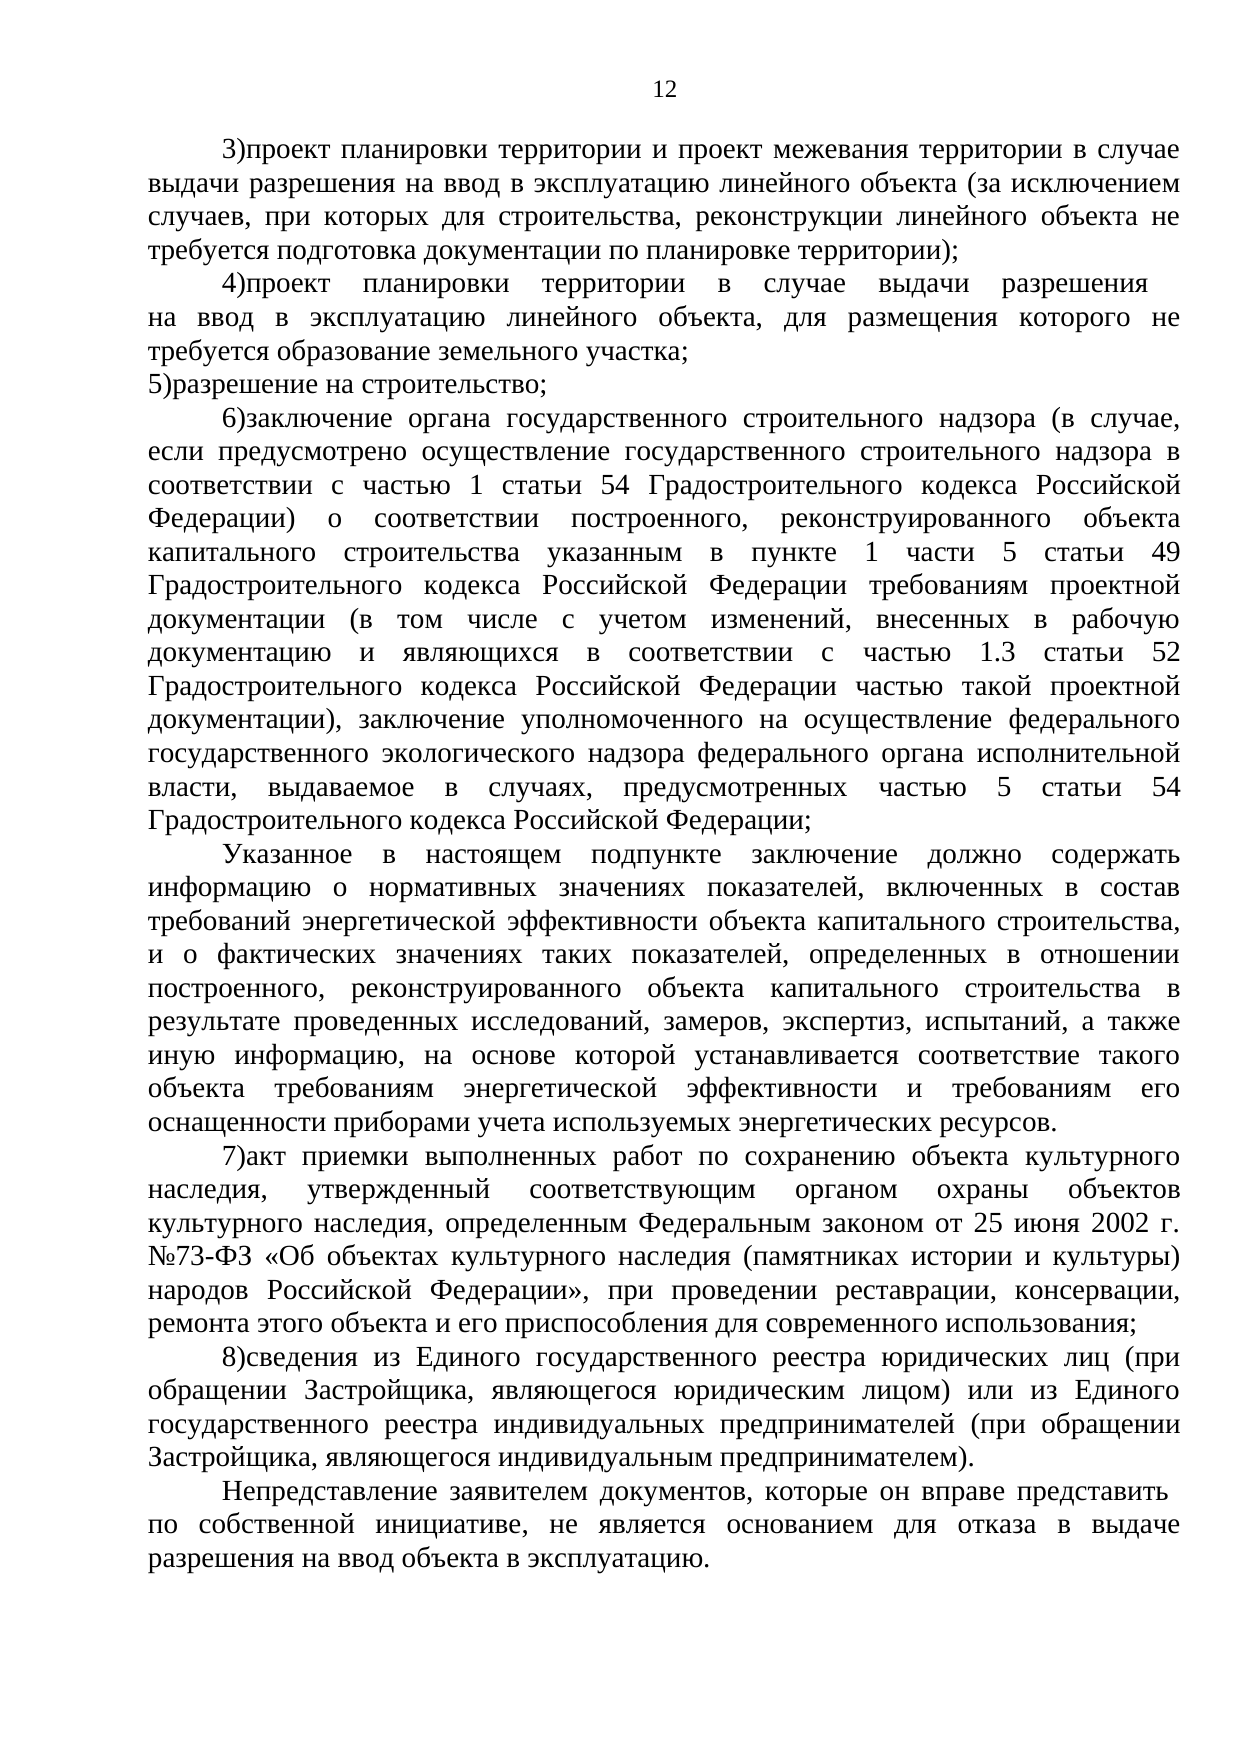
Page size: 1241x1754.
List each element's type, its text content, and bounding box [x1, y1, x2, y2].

list 5)разрешение на строительство; [148, 366, 1181, 400]
text 4)проект планировки территории в случае выдачи разрешения на ввод в эксплуатацию линейного объекта, для размещения которого не требуется образование земельного участка; [148, 266, 1181, 366]
list 3)проект планировки территории и проект межевания территории в случае выдачи разрешения на ввод в эксплуатацию линейного объекта (за исключением случаев, при которых для строительства, реконструкции линейного объекта не требуется подготовка документации по планировке территории); [148, 131, 1181, 266]
text 8)сведения из Единого государственного реестра юридических лиц (при обращении Застройщика, являющегося юридическим лицом) или из Единого государственного реестра индивидуальных предпринимателей (при обращении Застройщика, являющегося индивидуальным предпринимателем). [148, 1339, 1181, 1473]
text 7)акт приемки выполненных работ по сохранению объекта культурного наследия, утвержденный соответствующим органом охраны объектов культурного наследия, определенным Федеральным законом от 25 июня 2002 г. №73-ФЗ «Об объектах культурного наследия (памятниках истории и культуры) народов Российской Федерации», при проведении реставрации, консервации, ремонта этого объекта и его приспособления для современного использования; [148, 1138, 1181, 1339]
list Указанное в настоящем подпункте заключение должно содержать информацию о нормативных значениях показателей, включенных в состав требований энергетической эффективности объекта капитального строительства, и о фактических значениях таких показателей, определенных в отношении построенного, реконструированного объекта капитального строительства в результате проведенных исследований, замеров, экспертиз, испытаний, а также иную информацию, на основе которой устанавливается соответствие такого объекта требованиям энергетической эффективности и требованиям его оснащенности приборами учета используемых энергетических ресурсов. [148, 836, 1181, 1138]
text Непредставление заявителем документов, которые он вправе представить по собственной инициативе, не является основанием для отказа в выдаче разрешения на ввод объекта в эксплуатацию. [148, 1473, 1181, 1574]
list 6)заключение органа государственного строительного надзора (в случае, если предусмотрено осуществление государственного строительного надзора в соответствии с частью 1 статьи 54 Градостроительного кодекса Российской Федерации) о соответствии построенного, реконструированного объекта капитального строительства указанным в пункте 1 части 5 статьи 49 Градостроительного кодекса Российской Федерации требованиям проектной документации (в том числе с учетом изменений, внесенных в рабочую документацию и являющихся в соответствии с частью 1.3 статьи 52 Градостроительного кодекса Российской Федерации частью такой проектной документации), заключение уполномоченного на осуществление федерального государственного экологического надзора федерального органа исполнительной власти, выдаваемое в случаях, предусмотренных частью 5 статьи 54 Градостроительного кодекса Российской Федерации; [148, 400, 1181, 836]
